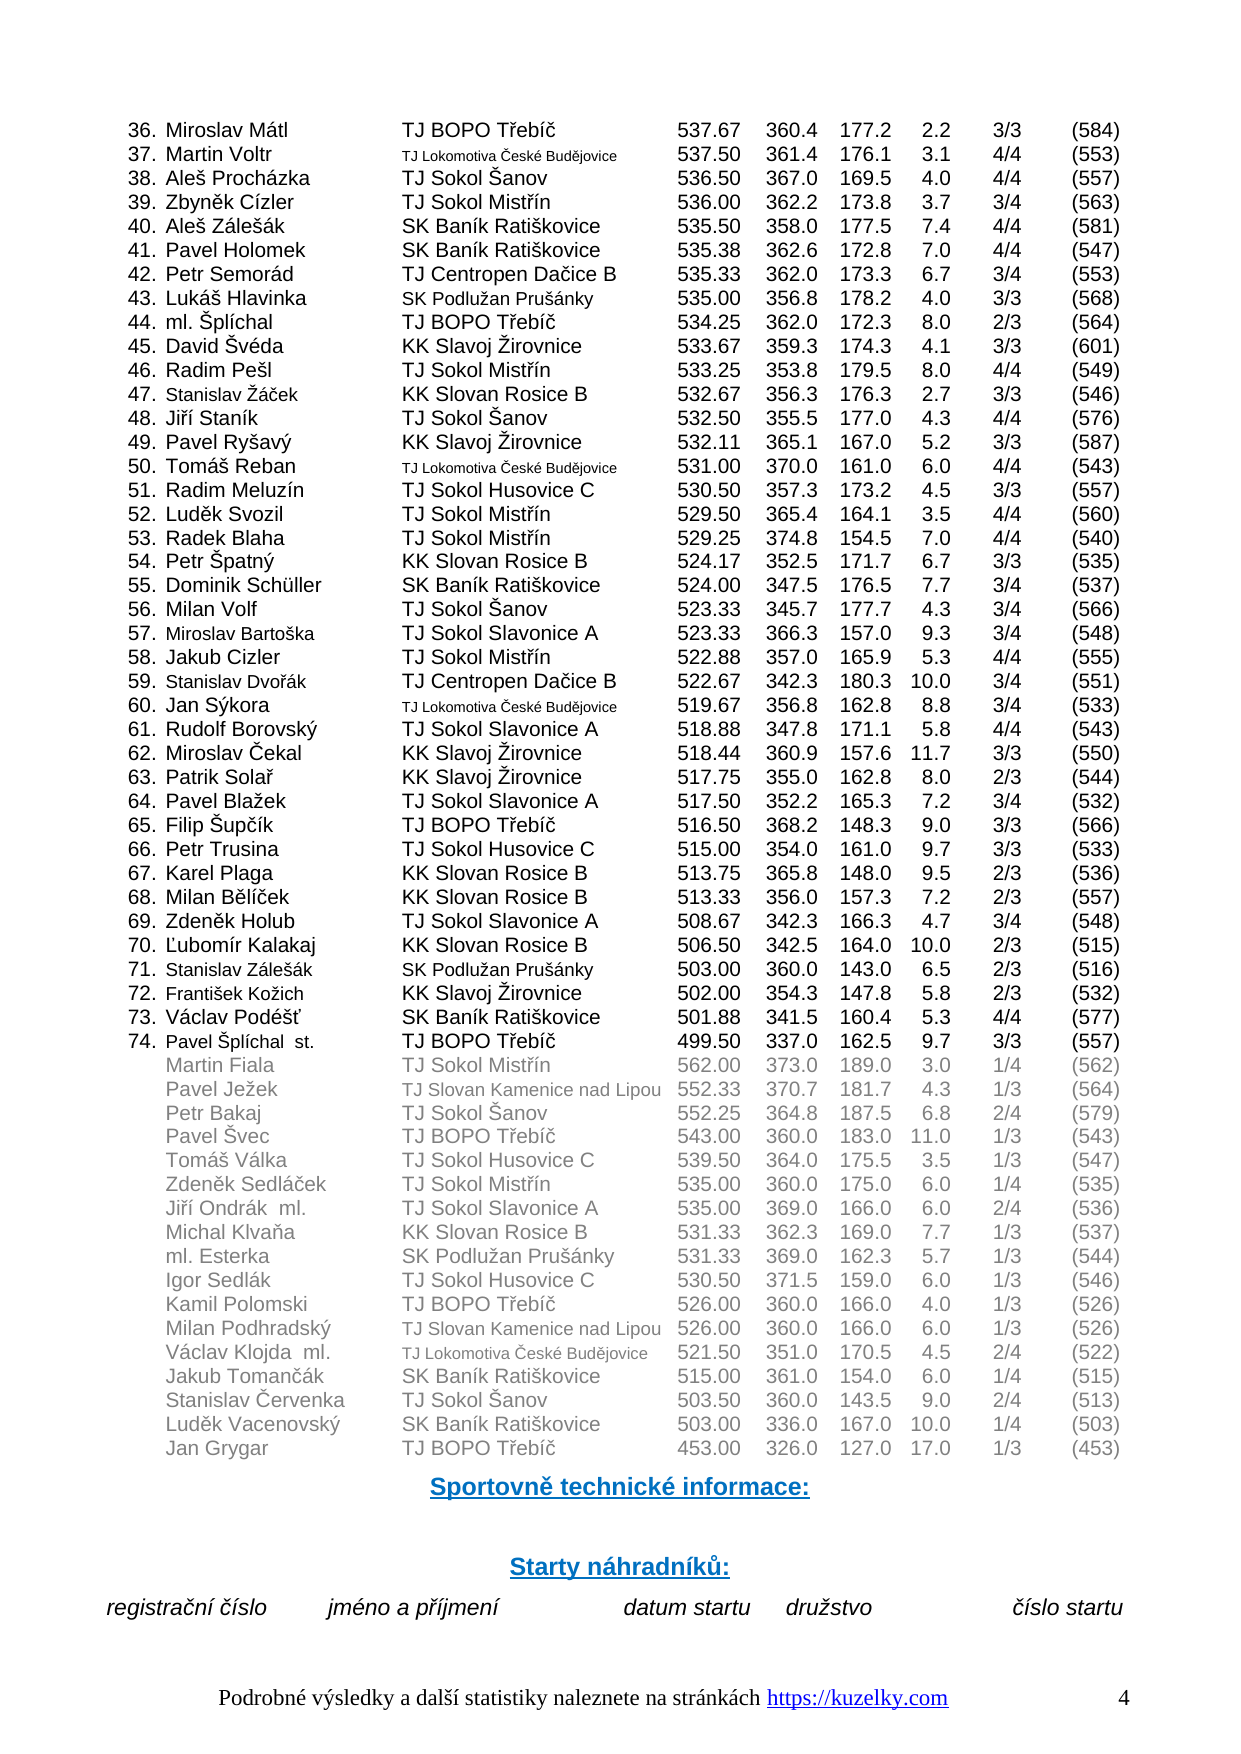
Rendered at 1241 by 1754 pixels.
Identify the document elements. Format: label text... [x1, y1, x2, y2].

text 67. Karel Plaga KK Slovan Rosice B 513.75 365.8 148.0 9.5 2/3 (536) [106, 861, 1134, 885]
text 65. Filip Šupčík TJ BOPO Třebíč 516.50 368.2 148.3 9.0 3/3 (566) [106, 813, 1134, 837]
text 69. Zdeněk Holub TJ Sokol Slavonice A 508.67 342.3 166.3 4.7 3/4 (548) [106, 909, 1134, 933]
text Jakub Tomančák SK Baník Ratiškovice 515.00 361.0 154.0 6.0 1/4 (515) [106, 1364, 1134, 1388]
text 42. Petr Semorád TJ Centropen Dačice B 535.33 362.0 173.3 6.7 3/4 (553) [106, 262, 1134, 286]
text Sportovně technické informace: [94, 1472, 1145, 1501]
text 55. Dominik Schüller SK Baník Ratiškovice 524.00 347.5 176.5 7.7 3/4 (537) [106, 573, 1134, 597]
text 70. Ľubomír Kalakaj KK Slovan Rosice B 506.50 342.5 164.0 10.0 2/3 (515) [106, 933, 1134, 957]
text 54. Petr Špatný KK Slovan Rosice B 524.17 352.5 171.7 6.7 3/3 (535) [106, 549, 1134, 573]
text 61. Rudolf Borovský TJ Sokol Slavonice A 518.88 347.8 171.1 5.8 4/4 (543) [106, 717, 1134, 741]
text Martin Fiala TJ Sokol Mistřín 562.00 373.0 189.0 3.0 1/4 (562) [106, 1052, 1134, 1076]
text 71. Stanislav Zálešák SK Podlužan Prušánky 503.00 360.0 143.0 6.5 2/3 (516) [106, 957, 1134, 981]
text Jan Grygar TJ BOPO Třebíč 453.00 326.0 127.0 17.0 1/3 (453) [106, 1436, 1134, 1460]
text 38. Aleš Procházka TJ Sokol Šanov 536.50 367.0 169.5 4.0 4/4 (557) [106, 166, 1134, 190]
text 37. Martin Voltr TJ Lokomotiva České Budějovice 537.50 361.4 176.1 3.1 4/4 (553) [106, 142, 1134, 166]
text 36. Miroslav Mátl TJ BOPO Třebíč 537.67 360.4 177.2 2.2 3/3 (584) [106, 118, 1134, 142]
text Pavel Švec TJ BOPO Třebíč 543.00 360.0 183.0 11.0 1/3 (543) [106, 1124, 1134, 1148]
text 49. Pavel Ryšavý KK Slavoj Žirovnice 532.11 365.1 167.0 5.2 3/3 (587) [106, 429, 1134, 453]
text Starty náhradníků: [94, 1552, 1145, 1581]
text 66. Petr Trusina TJ Sokol Husovice C 515.00 354.0 161.0 9.7 3/3 (533) [106, 837, 1134, 861]
text 60. Jan Sýkora TJ Lokomotiva České Budějovice 519.67 356.8 162.8 8.8 3/4 (533) [106, 693, 1134, 717]
text 43. Lukáš Hlavinka SK Podlužan Prušánky 535.00 356.8 178.2 4.0 3/3 (568) [106, 286, 1134, 310]
text Stanislav Červenka TJ Sokol Šanov 503.50 360.0 143.5 9.0 2/4 (513) [106, 1388, 1134, 1412]
text 59. Stanislav Dvořák TJ Centropen Dačice B 522.67 342.3 180.3 10.0 3/4 (551) [106, 669, 1134, 693]
text 48. Jiří Staník TJ Sokol Šanov 532.50 355.5 177.0 4.3 4/4 (576) [106, 406, 1134, 429]
text 47. Stanislav Žáček KK Slovan Rosice B 532.67 356.3 176.3 2.7 3/3 (546) [106, 382, 1134, 406]
text 63. Patrik Solař KK Slavoj Žirovnice 517.75 355.0 162.8 8.0 2/3 (544) [106, 765, 1134, 789]
text Kamil Polomski TJ BOPO Třebíč 526.00 360.0 166.0 4.0 1/3 (526) [106, 1292, 1134, 1316]
text Milan Podhradský TJ Slovan Kamenice nad Lipou 526.00 360.0 166.0 6.0 1/3 (526) [106, 1316, 1134, 1340]
text 57. Miroslav Bartoška TJ Sokol Slavonice A 523.33 366.3 157.0 9.3 3/4 (548) [106, 621, 1134, 645]
text 68. Milan Bělíček KK Slovan Rosice B 513.33 356.0 157.3 7.2 2/3 (557) [106, 885, 1134, 909]
text 73. Václav Podéšť SK Baník Ratiškovice 501.88 341.5 160.4 5.3 4/4 (577) [106, 1004, 1134, 1028]
text Tomáš Válka TJ Sokol Husovice C 539.50 364.0 175.5 3.5 1/3 (547) [106, 1148, 1134, 1172]
text 74. Pavel Šplíchal st. TJ BOPO Třebíč 499.50 337.0 162.5 9.7 3/3 (557) [106, 1028, 1134, 1052]
text 41. Pavel Holomek SK Baník Ratiškovice 535.38 362.6 172.8 7.0 4/4 (547) [106, 238, 1134, 262]
text 62. Miroslav Čekal KK Slavoj Žirovnice 518.44 360.9 157.6 11.7 3/3 (550) [106, 741, 1134, 765]
text 53. Radek Blaha TJ Sokol Mistřín 529.25 374.8 154.5 7.0 4/4 (540) [106, 525, 1134, 549]
text 58. Jakub Cizler TJ Sokol Mistřín 522.88 357.0 165.9 5.3 4/4 (555) [106, 645, 1134, 669]
text 45. David Švéda KK Slavoj Žirovnice 533.67 359.3 174.3 4.1 3/3 (601) [106, 334, 1134, 358]
text registrační číslo jméno a příjmení datum startu družstvo číslo startu [106, 1594, 1134, 1620]
text 72. František Kožich KK Slavoj Žirovnice 502.00 354.3 147.8 5.8 2/3 (532) [106, 981, 1134, 1004]
text 56. Milan Volf TJ Sokol Šanov 523.33 345.7 177.7 4.3 3/4 (566) [106, 597, 1134, 621]
text 52. Luděk Svozil TJ Sokol Mistřín 529.50 365.4 164.1 3.5 4/4 (560) [106, 501, 1134, 525]
text Igor Sedlák TJ Sokol Husovice C 530.50 371.5 159.0 6.0 1/3 (546) [106, 1268, 1134, 1292]
text 46. Radim Pešl TJ Sokol Mistřín 533.25 353.8 179.5 8.0 4/4 (549) [106, 358, 1134, 382]
text ml. Esterka SK Podlužan Prušánky 531.33 369.0 162.3 5.7 1/3 (544) [106, 1244, 1134, 1268]
text 39. Zbyněk Cízler TJ Sokol Mistřín 536.00 362.2 173.8 3.7 3/4 (563) [106, 190, 1134, 214]
text Václav Klojda ml. TJ Lokomotiva České Budějovice 521.50 351.0 170.5 4.5 2/4 (522) [106, 1340, 1134, 1364]
text Zdeněk Sedláček TJ Sokol Mistřín 535.00 360.0 175.0 6.0 1/4 (535) [106, 1172, 1134, 1196]
text Jiří Ondrák ml. TJ Sokol Slavonice A 535.00 369.0 166.0 6.0 2/4 (536) [106, 1196, 1134, 1220]
text 51. Radim Meluzín TJ Sokol Husovice C 530.50 357.3 173.2 4.5 3/3 (557) [106, 477, 1134, 501]
text 50. Tomáš Reban TJ Lokomotiva České Budějovice 531.00 370.0 161.0 6.0 4/4 (543) [106, 453, 1134, 477]
text Petr Bakaj TJ Sokol Šanov 552.25 364.8 187.5 6.8 2/4 (579) [106, 1100, 1134, 1124]
text Luděk Vacenovský SK Baník Ratiškovice 503.00 336.0 167.0 10.0 1/4 (503) [106, 1412, 1134, 1436]
text 64. Pavel Blažek TJ Sokol Slavonice A 517.50 352.2 165.3 7.2 3/4 (532) [106, 789, 1134, 813]
text Michal Klvaňa KK Slovan Rosice B 531.33 362.3 169.0 7.7 1/3 (537) [106, 1220, 1134, 1244]
text 40. Aleš Zálešák SK Baník Ratiškovice 535.50 358.0 177.5 7.4 4/4 (581) [106, 214, 1134, 238]
text 44. ml. Šplíchal TJ BOPO Třebíč 534.25 362.0 172.3 8.0 2/3 (564) [106, 310, 1134, 334]
text Pavel Ježek TJ Slovan Kamenice nad Lipou 552.33 370.7 181.7 4.3 1/3 (564) [106, 1076, 1134, 1100]
